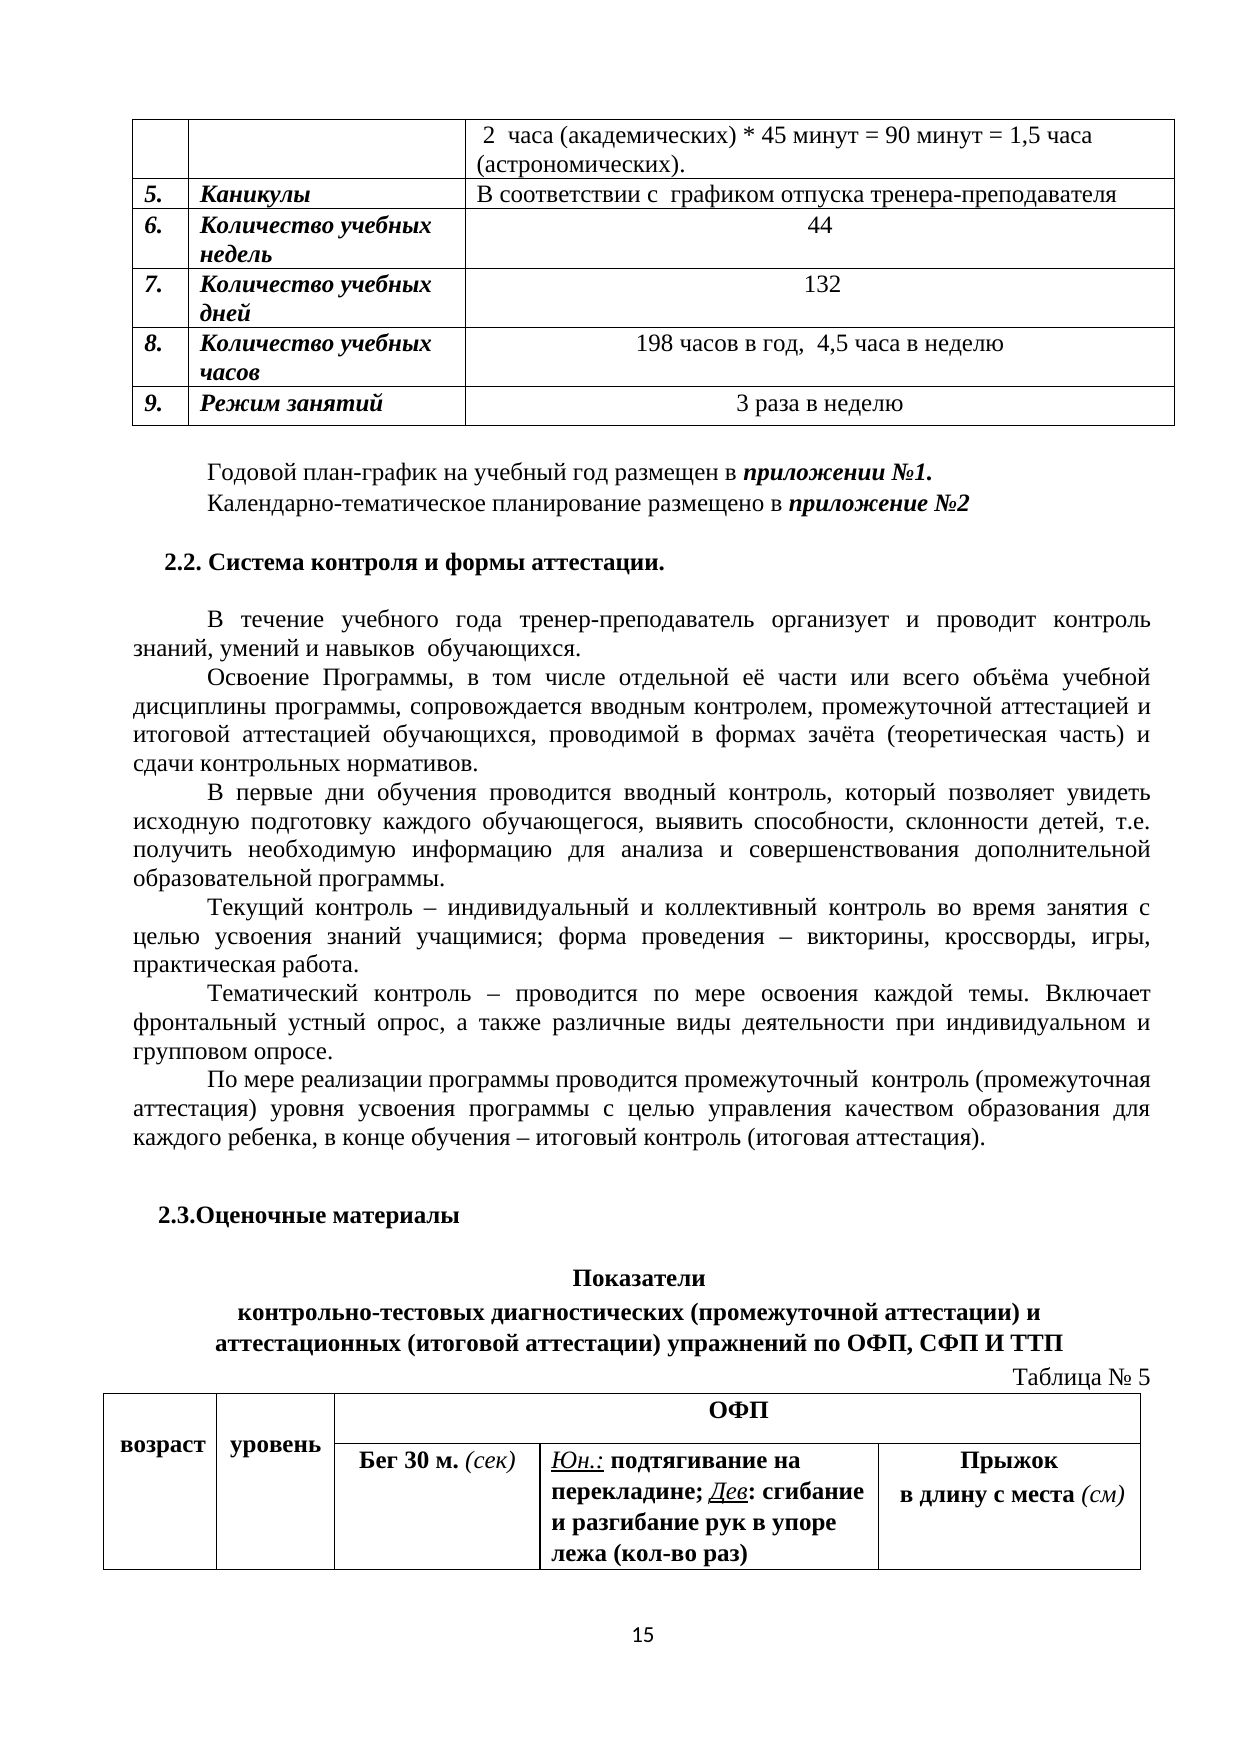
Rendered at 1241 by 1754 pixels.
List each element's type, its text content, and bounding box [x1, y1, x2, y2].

table_cell Каникулы [189, 179, 465, 208]
text Календарно-тематическое планирование размещено в приложение №2 [133, 488, 1141, 517]
table_cell 4 [133, 120, 188, 178]
text Освоение Программы, в том числе отдельной её части или всего объёма учебной дисциплины программы, сопровождается вводным контролем, промежуточной аттестацией и итоговой аттестацией обучающихся, проводимой в формах зачёта (теоретическая часть) и сдачи контрольных нормативов. [133, 662, 1152, 777]
table_header возраст [104, 1394, 216, 1569]
text контрольно-тестовых диагностических (промежуточной аттестации) и аттестационных (итоговой аттестации) упражнений по ОФП, СФП И ТТП [164, 1297, 1114, 1357]
table_cell 7. [133, 269, 188, 327]
table_header [335, 1394, 540, 1443]
table_cell Количество учебных дней [189, 269, 465, 327]
table_cell 198 часов в год, 4,5 часа в неделю [466, 328, 1174, 386]
text Тематический контроль – проводится по мере освоения каждой темы. Включает фронтальный устный опрос, а также различные виды деятельности при индивидуальном и групповом опросе. [133, 978, 1152, 1064]
table_cell 132 [466, 269, 1174, 327]
table_cell 9. [133, 387, 188, 425]
table_cell 6. [133, 209, 188, 267]
text По мере реализации программы проводится промежуточный контроль (промежуточная аттестация) уровня усвоения программы с целью управления качеством образования для каждого ребенка, в конце обучения – итоговый контроль (итоговая аттестация). [133, 1064, 1152, 1151]
table_cell Количество учебных часов [189, 328, 465, 386]
table_header ОФП [540, 1394, 878, 1443]
text 2.2. Система контроля и формы аттестации. [133, 547, 1120, 576]
text 2.3.Оценочные материалы [133, 1200, 1111, 1229]
text Годовой план-график на учебный год размещен в приложении №1. [185, 457, 1121, 486]
table_cell Режим занятий [189, 387, 465, 425]
text В первые дни обучения проводится вводный контроль, который позволяет увидеть исходную подготовку каждого обучающегося, выявить способности, склонности детей, т.е. получить необходимую информацию для анализа и совершенствования дополнительной образовательной программы. [133, 777, 1152, 892]
table_cell 8. [133, 328, 188, 386]
text В течение учебного года тренер-преподаватель организует и проводит контроль знаний, умений и навыков обучающихся. [133, 604, 1152, 662]
text Таблица № 5 [133, 1362, 1151, 1391]
table_cell В соответствии с графиком отпуска тренера-преподавателя [466, 179, 1174, 208]
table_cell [466, 120, 1174, 178]
table_cell Юн.: подтягивание на перекладине; Дев: сгибание и разгибание рук в упоре лежа (кол-во раз) [541, 1444, 878, 1569]
text Показатели [164, 1263, 1114, 1292]
table_cell Бег 30 м. (сек) [335, 1444, 539, 1569]
table_cell Прыжок в длину с места (см) [879, 1444, 1140, 1569]
table_header уровень [217, 1394, 334, 1569]
table_cell 3 раза в неделю [466, 387, 1174, 425]
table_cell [189, 120, 465, 178]
table_cell 44 [466, 209, 1174, 267]
table_header [878, 1394, 1140, 1443]
text Текущий контроль – индивидуальный и коллективный контроль во время занятия с целью усвоения знаний учащимися; форма проведения – викторины, кроссворды, игры, практическая работа. [133, 892, 1152, 978]
table_cell 5. [133, 179, 188, 208]
table_cell Количество учебных недель [189, 209, 465, 267]
